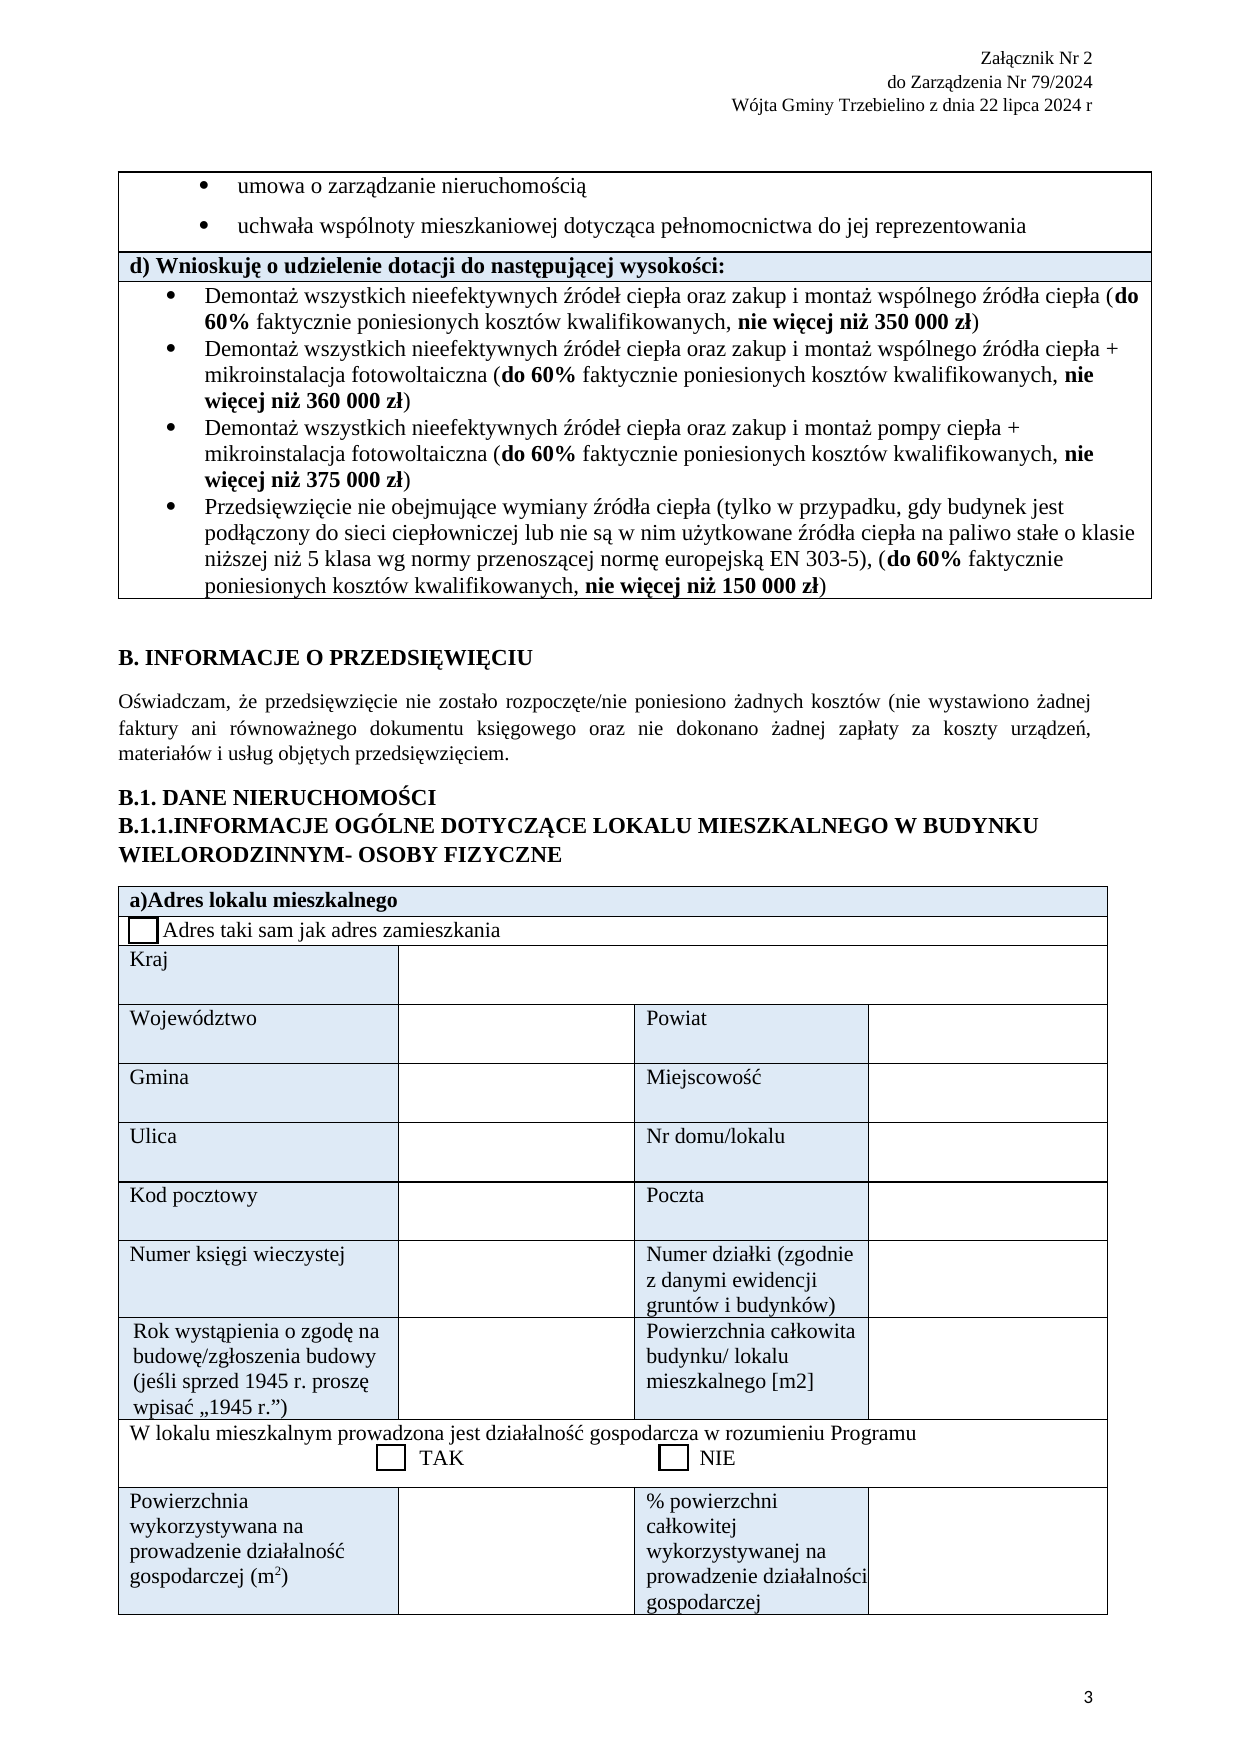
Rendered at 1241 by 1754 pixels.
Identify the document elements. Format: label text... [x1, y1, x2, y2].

table_cell [869, 1064, 1107, 1122]
table_cell Demontaż wszystkich nieefektywnych źródeł ciepła oraz zakup i montaż wspólnego źródła ciepła (do 60% faktycznie poniesionych kosztów kwalifikowanych, nie więcej niż 350 000 zł) Demontaż wszystkich nieefektywnych źródeł ciepła oraz zakup i montaż wspólnego źródła ciepła + mikroinstalacja fotowoltaiczna (do 60% faktycznie poniesionych kosztów kwalifikowanych, nie więcej niż 360 000 zł) Demontaż wszystkich nieefektywnych źródeł ciepła oraz zakup i montaż pompy ciepła + mikroinstalacja fotowoltaiczna (do 60% faktycznie poniesionych kosztów kwalifikowanych, nie więcej niż 375 000 zł) Przedsięwzięcie nie obejmujące wymiany źródła ciepła (tylko w przypadku, gdy budynek jest podłączony do sieci ciepłowniczej lub nie są w nim użytkowane źródła ciepła na paliwo stałe o klasie niższej niż 5 klasa wg normy przenoszącej normę europejską EN 303-5), (do 60% faktycznie poniesionych kosztów kwalifikowanych, nie więcej niż 150 000 zł) [119, 282, 1151, 598]
table_cell d) Wnioskuję o udzielenie dotacji do następującej wysokości: [119, 253, 1151, 281]
table_cell [869, 1123, 1107, 1181]
table_cell Numer działki (zgodnie z danymi ewidencji gruntów i budynków) [635, 1241, 868, 1317]
table_cell [869, 1488, 1107, 1614]
text B. INFORMACJE O PRZEDSIĘWIĘCIU [118, 644, 1093, 671]
table_cell Powierzchnia całkowita budynku/ lokalu mieszkalnego [m2] [635, 1318, 868, 1419]
table_cell Kraj [119, 946, 398, 1004]
table_cell Poczta [635, 1183, 868, 1240]
table_cell [399, 1241, 634, 1317]
table_cell Numer księgi wieczystej [119, 1241, 398, 1317]
table_cell [399, 1183, 634, 1240]
list B.1. DANE NIERUCHOMOŚCI [118, 784, 1093, 810]
list B.1.1.INFORMACJE OGÓLNE DOTYCZĄCE LOKALU MIESZKALNEGO W BUDYNKU WIELORODZINNYM- OSOBY FIZYCZNE [118, 812, 1093, 867]
table_cell [869, 1005, 1107, 1063]
table_cell Powiat [635, 1005, 868, 1063]
table_cell [869, 1318, 1107, 1419]
table_cell Nr domu/lokalu [635, 1123, 868, 1181]
table_cell [869, 1183, 1107, 1240]
table_cell Adres taki sam jak adres zamieszkania [119, 917, 1107, 945]
text Oświadczam, że przedsięwzięcie nie zostało rozpoczęte/nie poniesiono żadnych kosztów (nie wystawiono żadnej faktury ani równoważnego dokumentu księgowego oraz nie dokonano żadnej zapłaty za koszty urządzeń, materiałów i usług objętych przedsięwzięciem. [118, 689, 1093, 765]
table_cell % powierzchni całkowitej wykorzystywanej na prowadzenie działalności gospodarczej [635, 1488, 868, 1614]
table_cell Województwo [119, 1005, 398, 1063]
table_cell [399, 1064, 634, 1122]
table_cell [399, 946, 1107, 1004]
table_cell Kod pocztowy [119, 1183, 398, 1240]
table_cell Gmina [119, 1064, 398, 1122]
table_cell [869, 1241, 1107, 1317]
table_cell [399, 1005, 634, 1063]
table_cell W lokalu mieszkalnym prowadzona jest działalność gospodarcza w rozumieniu Programu TAK NIE [119, 1420, 1107, 1487]
table_header a)Adres lokalu mieszkalnego [119, 887, 1107, 916]
table_cell Miejscowość [635, 1064, 868, 1122]
table_cell [399, 1123, 634, 1181]
table_cell Ulica [119, 1123, 398, 1181]
table_cell [399, 1488, 634, 1614]
table_cell [399, 1318, 634, 1419]
table_cell Powierzchnia wykorzystywana na prowadzenie działalność gospodarczej (m2) [119, 1488, 398, 1614]
table_cell Rok wystąpienia o zgodę na budowę/zgłoszenia budowy (jeśli sprzed 1945 r. proszę wpisać „1945 r.”) [119, 1318, 398, 1419]
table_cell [119, 173, 1151, 251]
